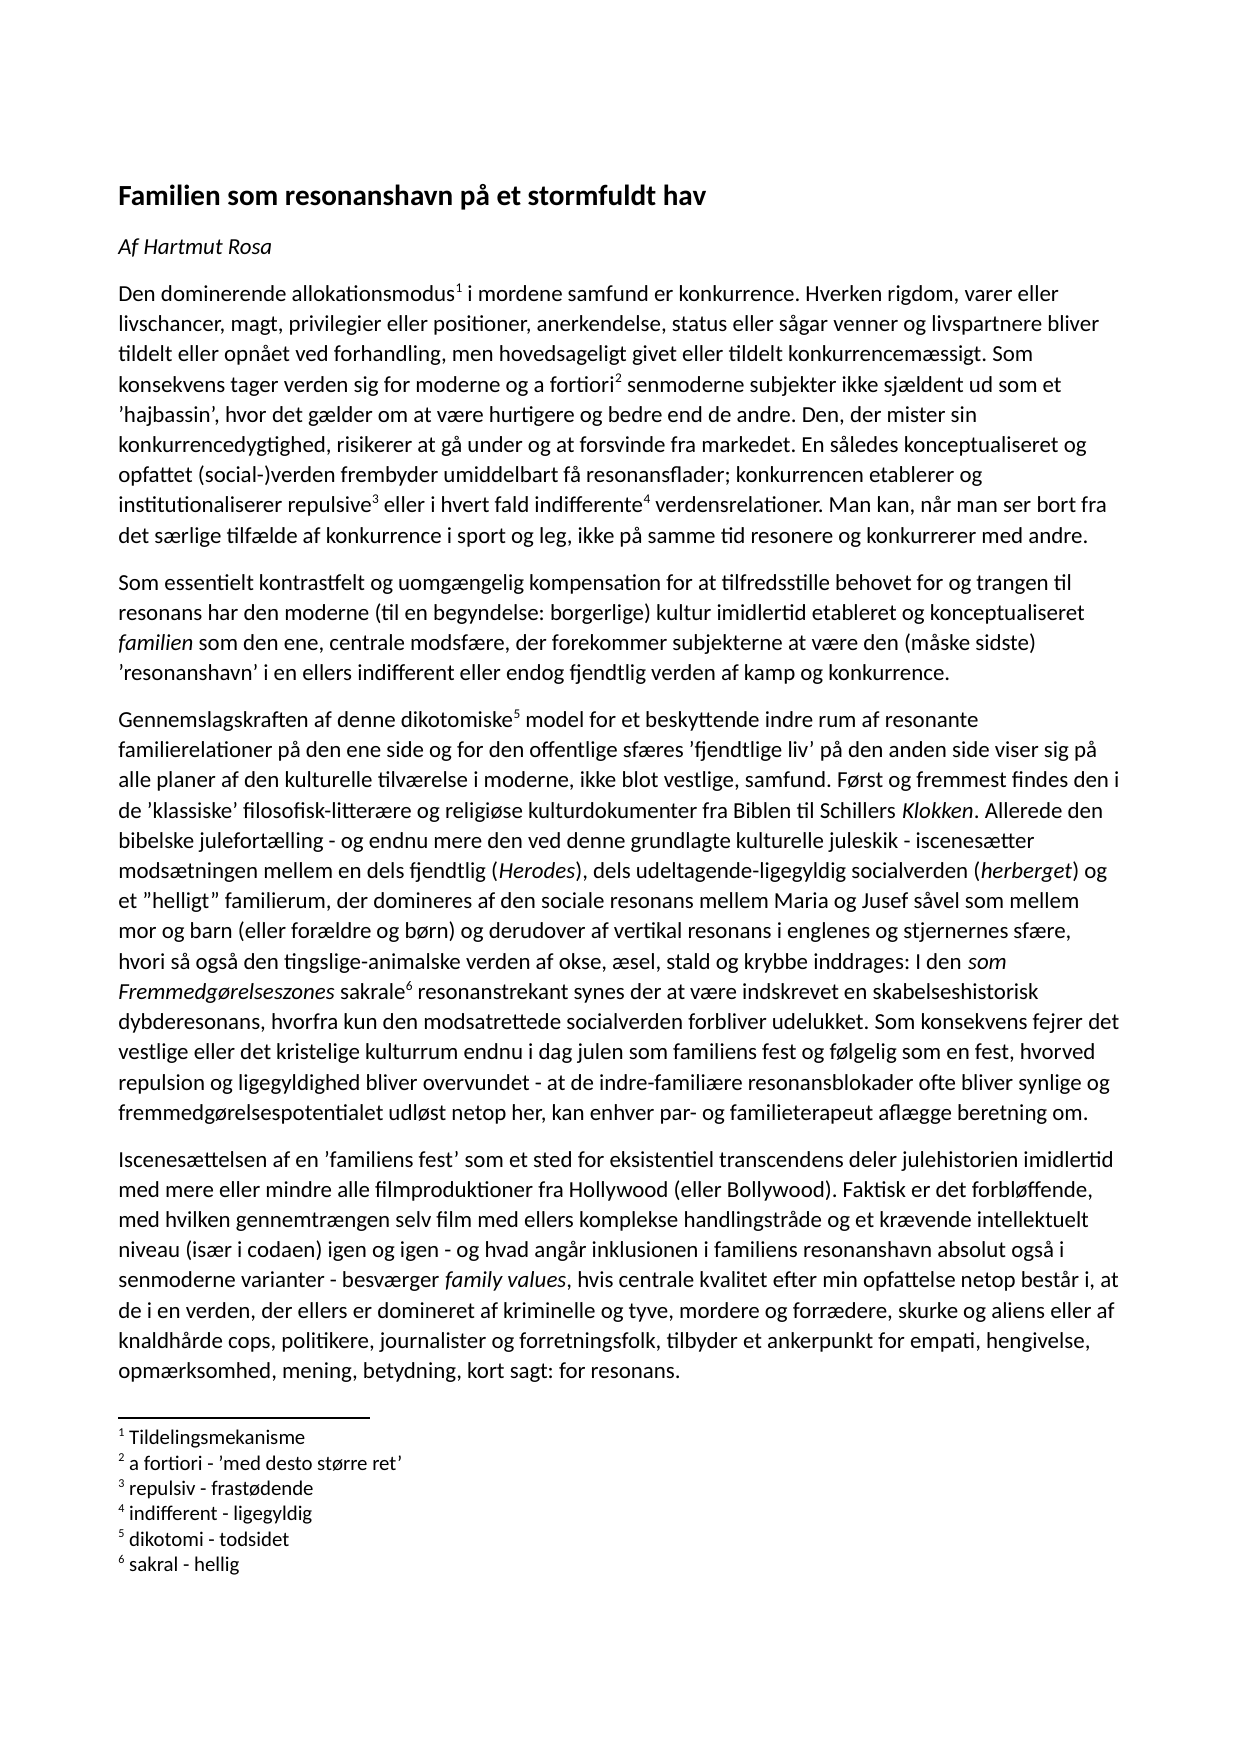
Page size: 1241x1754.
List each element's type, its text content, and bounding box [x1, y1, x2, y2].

text Gennemslagskraften af denne dikotomiske model for et beskyttende indre rum af resonante familierelationer på den ene side og for den offentlige sfæres ’fjendtlige liv’ på den anden side viser sig på alle planer af den kulturelle tilværelse i moderne, ikke blot vestlige, samfund. Først og fremmest findes den i de ’klassiske’ filosofisk-litterære og religiøse kulturdokumenter fra Biblen til Schillers Klokken. Allerede den bibelske julefortælling - og endnu mere den ved denne grundlagte kulturelle juleskik - iscenesætter modsætningen mellem en dels fjendtlig (Herodes), dels udeltagende-ligegyldig socialverden (herberget) og et ”helligt” familierum, der domineres af den sociale resonans mellem Maria og Jusef såvel som mellem mor og barn (eller forældre og børn) og derudover af vertikal resonans i englenes og stjernernes sfære, hvori så også den tingslige-animalske verden af okse, æsel, stald og krybbe inddrages: I den som Fremmedgørelseszones sakrale resonanstrekant synes der at være indskrevet en skabelseshistorisk dybderesonans, hvorfra kun den modsatrettede socialverden forbliver udelukket. Som konsekvens fejrer det vestlige eller det kristelige kulturrum endnu i dag julen som familiens fest og følgelig som en fest, hvorved repulsion og ligegyldighed bliver overvundet - at de indre-familiære resonansblokader ofte bliver synlige og fremmedgørelsespotentialet udløst netop her, kan enhver par- og familieterapeut aflægge beretning om. [118, 705, 1122, 1126]
text Af Hartmut Rosa [118, 232, 1122, 260]
text Den dominerende allokationsmodus i mordene samfund er konkurrence. Hverken rigdom, varer eller livschancer, magt, privilegier eller positioner, anerkendelse, status eller sågar venner og livspartnere bliver tildelt eller opnået ved forhandling, men hovedsageligt givet eller tildelt konkurrencemæssigt. Som konsekvens tager verden sig for moderne og a fortiori senmoderne subjekter ikke sjældent ud som et ’hajbassin’, hvor det gælder om at være hurtigere og bedre end de andre. Den, der mister sin konkurrencedygtighed, risikerer at gå under og at forsvinde fra markedet. En således konceptualiseret og opfattet (social-)verden frembyder umiddelbart få resonansflader; konkurrencen etablerer og institutionaliserer repulsive eller i hvert fald indifferente verdensrelationer. Man kan, når man ser bort fra det særlige tilfælde af konkurrence i sport og leg, ikke på samme tid resonere og konkurrerer med andre. [118, 279, 1122, 549]
text Familien som resonanshavn på et stormfuldt hav [118, 177, 1122, 213]
text Som essentielt kontrastfelt og uomgængelig kompensation for at tilfredsstille behovet for og trangen til resonans har den moderne (til en begyndelse: borgerlige) kultur imidlertid etableret og konceptualiseret familien som den ene, centrale modsfære, der forekommer subjekterne at være den (måske sidste) ’resonanshavn’ i en ellers indifferent eller endog fjendtlig verden af kamp og konkurrence. [118, 568, 1122, 686]
text Iscenesættelsen af en ’familiens fest’ som et sted for eksistentiel transcendens deler julehistorien imidlertid med mere eller mindre alle filmproduktioner fra Hollywood (eller Bollywood). Faktisk er det forbløffende, med hvilken gennemtrængen selv film med ellers komplekse handlingstråde og et krævende intellektuelt niveau (især i codaen) igen og igen - og hvad angår inklusionen i familiens resonanshavn absolut også i senmoderne varianter - besværger family values, hvis centrale kvalitet efter min opfattelse netop består i, at de i en verden, der ellers er domineret af kriminelle og tyve, mordere og forrædere, skurke og aliens eller af knaldhårde cops, politikere, journalister og forretningsfolk, tilbyder et ankerpunkt for empati, hengivelse, opmærksomhed, mening, betydning, kort sagt: for resonans. [118, 1145, 1122, 1384]
